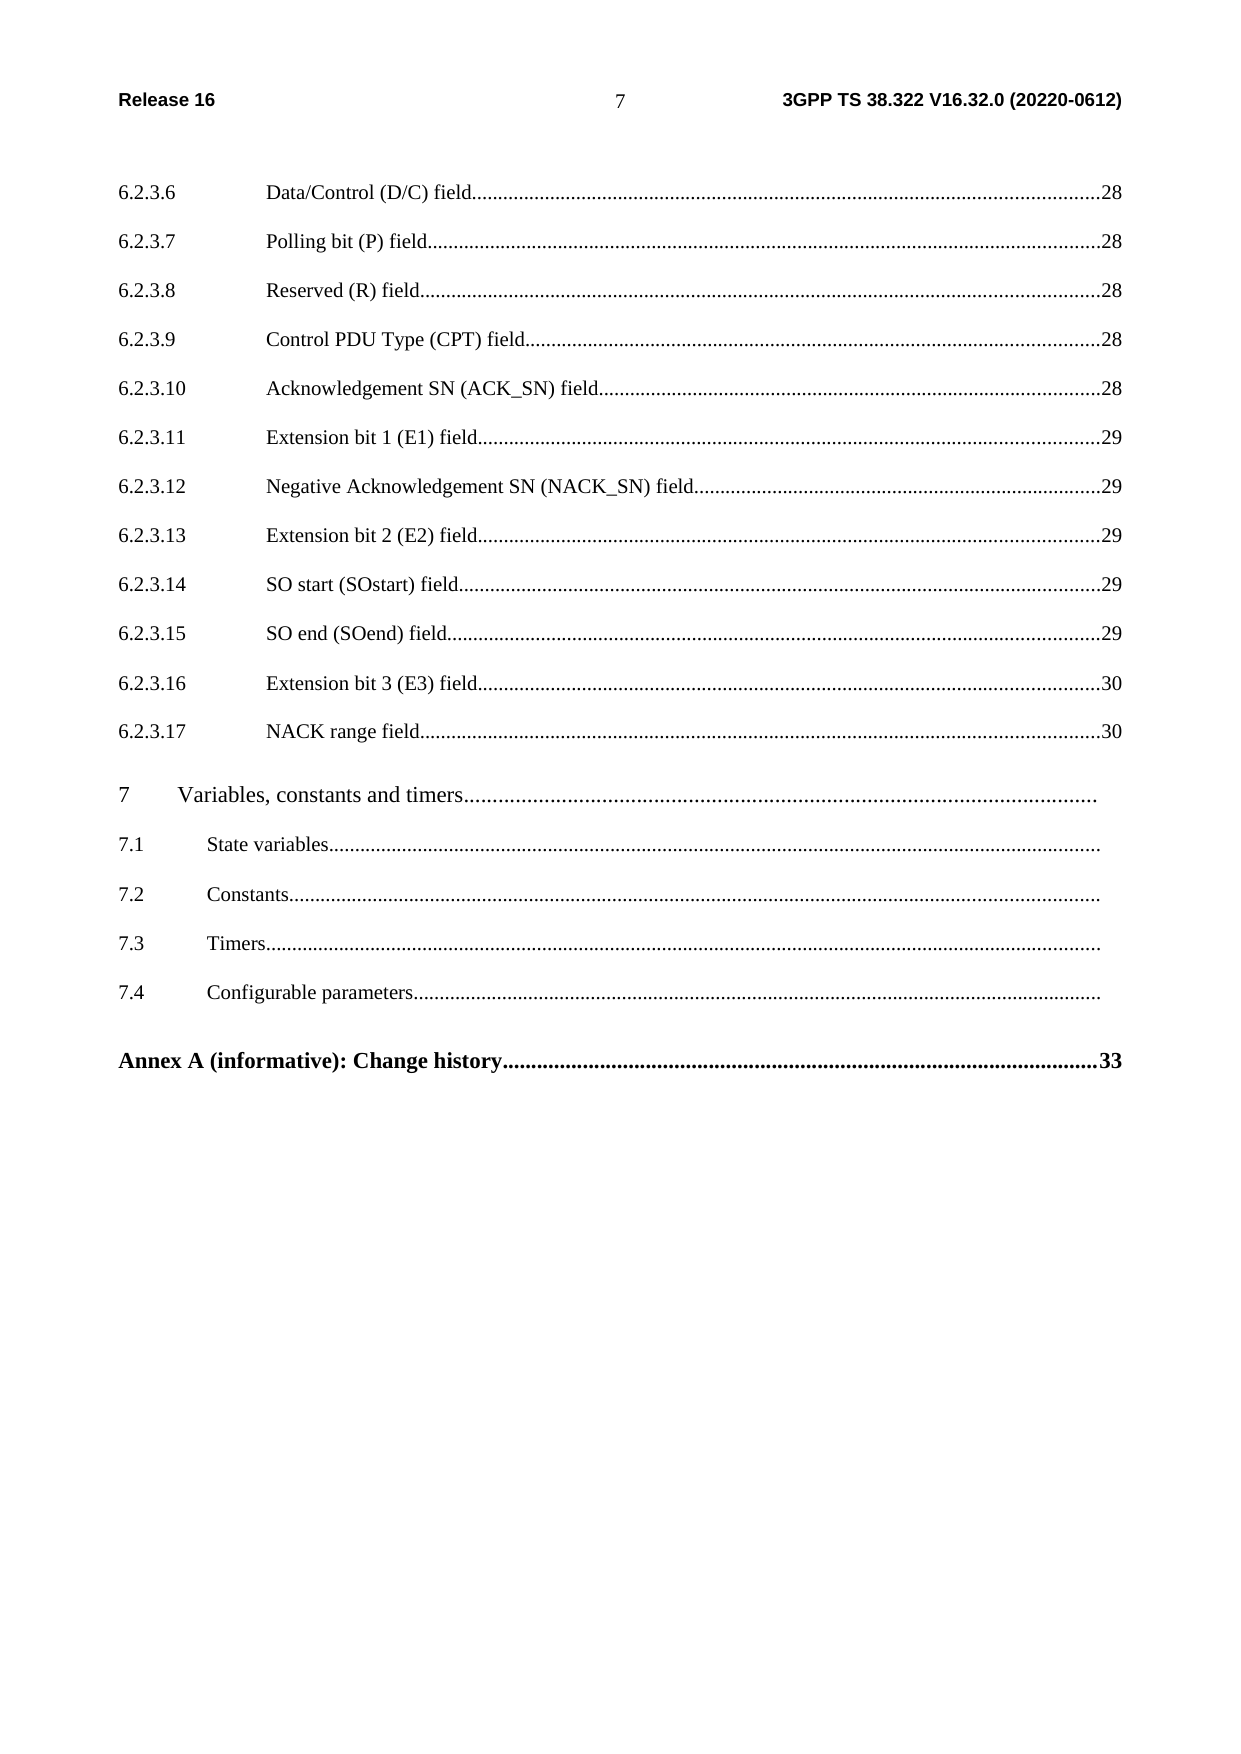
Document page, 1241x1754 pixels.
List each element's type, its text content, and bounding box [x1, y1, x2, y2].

text 6.2.3.12 Negative Acknowledgement SN (NACK_SN) field 29 [118, 474, 1122, 498]
text 7.2 Constants 32 [118, 881, 1078, 906]
text 6.2.3.14 SO start (SOstart) field 29 [118, 572, 1122, 596]
text 7.4 Configurable parameters 32 [118, 979, 1078, 1004]
text 6.2.3.16 Extension bit 3 (E3) field 30 [118, 670, 1122, 694]
text 7 Variables, constants and timers 30 [118, 781, 1078, 807]
text 6.2.3.15 SO end (SOend) field 29 [118, 621, 1122, 645]
text 7.1 State variables 30 [118, 832, 1078, 856]
text 6.2.3.9 Control PDU Type (CPT) field 28 [118, 327, 1122, 351]
text 6.2.3.13 Extension bit 2 (E2) field 29 [118, 523, 1122, 547]
text 6.2.3.17 NACK range field 30 [118, 719, 1122, 743]
text 6.2.3.8 Reserved (R) field 28 [118, 278, 1122, 302]
text 6.2.3.11 Extension bit 1 (E1) field 29 [118, 425, 1122, 449]
text 7.3 Timers 32 [118, 931, 1078, 954]
text Annex A (informative): Change history 33 [118, 1047, 1122, 1074]
text 6.2.3.10 Acknowledgement SN (ACK_SN) field 28 [118, 376, 1122, 400]
text 6.2.3.7 Polling bit (P) field 28 [118, 229, 1122, 253]
text 6.2.3.6 Data/Control (D/C) field 28 [118, 180, 1122, 204]
